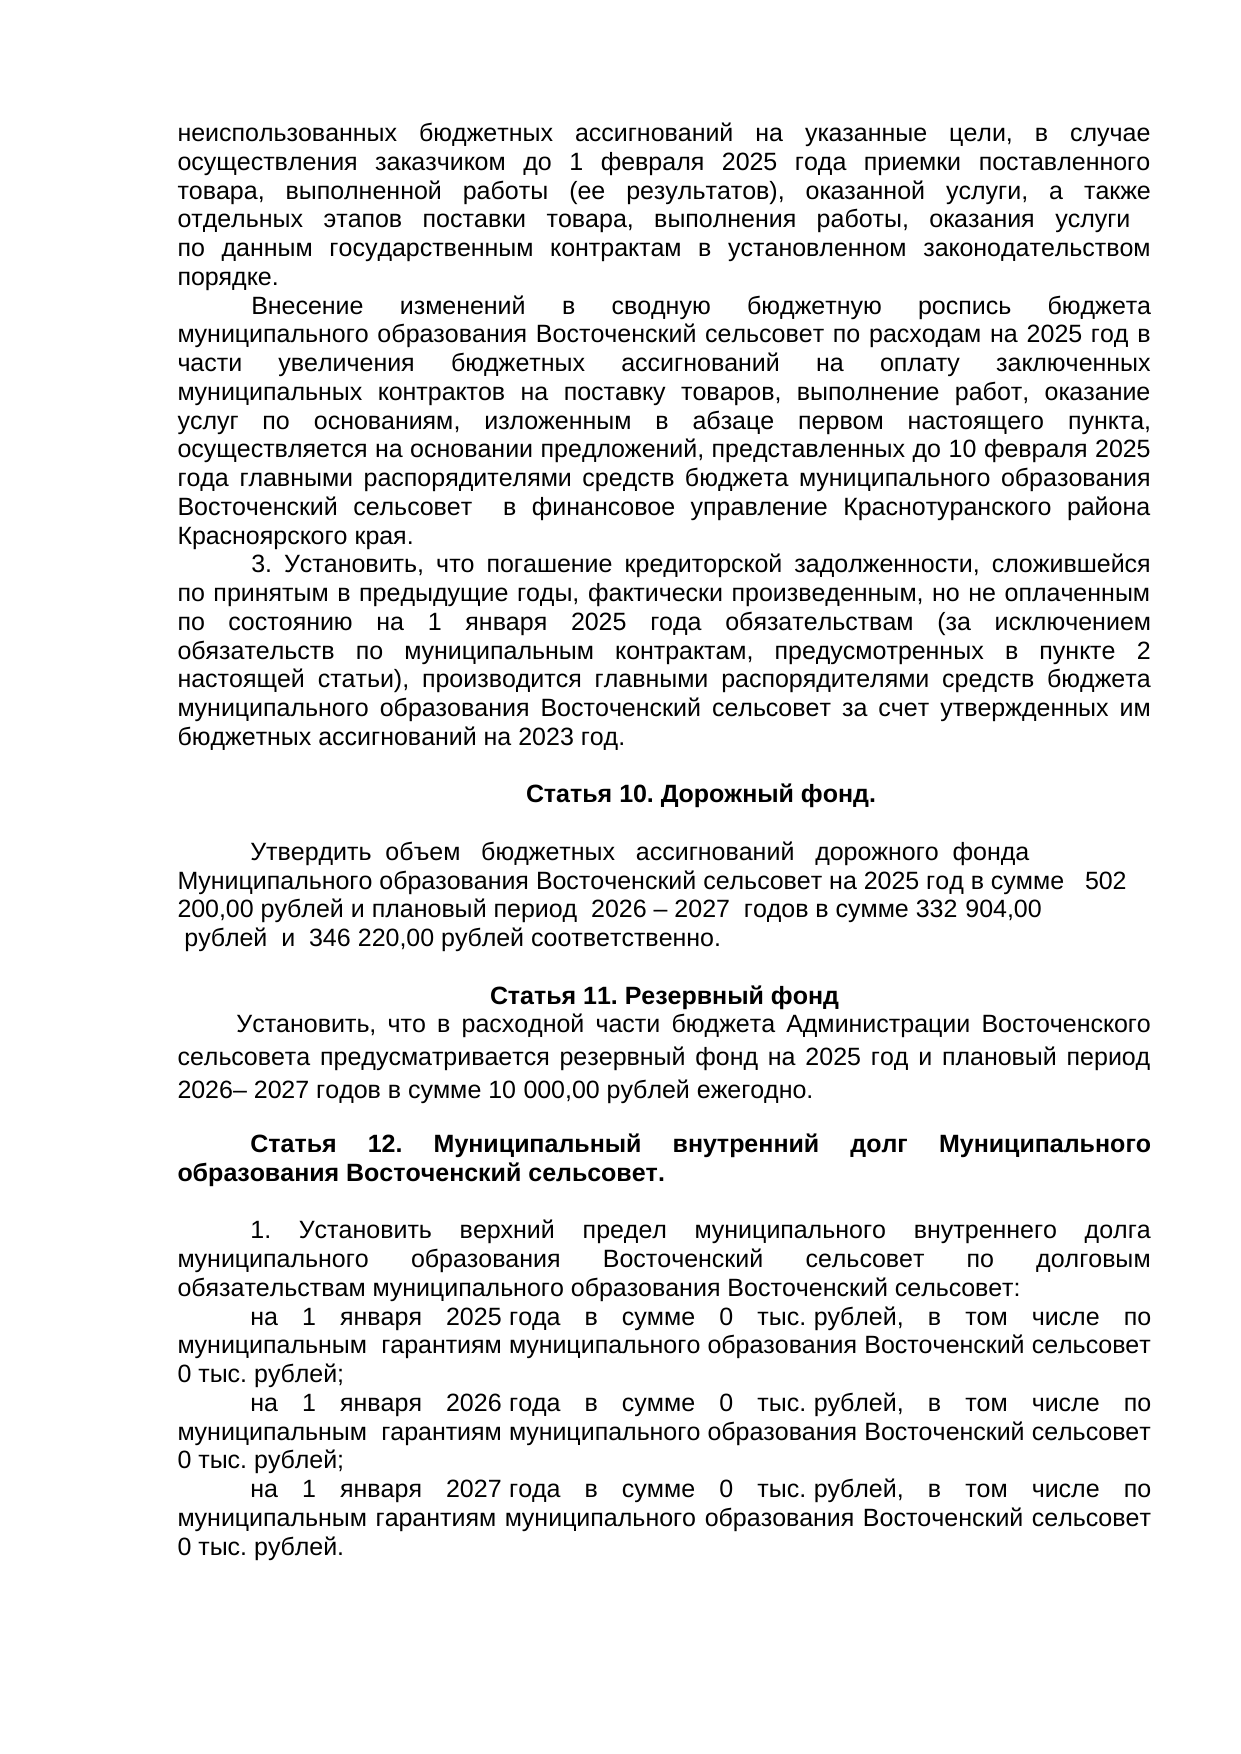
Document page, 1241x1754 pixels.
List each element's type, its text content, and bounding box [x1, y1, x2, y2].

text на 1 января 2026 года в сумме 0 тыс. рублей, в том числе по муниципальным гарантиям муниципального образования Восточенский сельсовет 0 тыс. рублей; [177, 1388, 1152, 1474]
text Установить, что в расходной части бюджета Администрации Восточенского сельсовета предусматривается резервный фонд на 2025 год и плановый период 2026– 2027 годов в сумме 10 000,00 рублей ежегодно. [177, 1009, 1152, 1104]
text Внесение изменений в сводную бюджетную роспись бюджета муниципального образования Восточенский сельсовет по расходам на 2025 год в части увеличения бюджетных ассигнований на оплату заключенных муниципальных контрактов на поставку товаров, выполнение работ, оказание услуг по основаниям, изложенным в абзаце первом настоящего пункта, осуществляется на основании предложений, представленных до 10 февраля 2025 года главными распорядителями средств бюджета муниципального образования Восточенский сельсовет в финансовое управление Краснотуранского района Красноярского края. [177, 291, 1152, 549]
text Утвердить объем бюджетных ассигнований дорожного фонда [177, 837, 1152, 866]
text на 1 января 2025 года в сумме 0 тыс. рублей, в том числе по муниципальным гарантиям муниципального образования Восточенский сельсовет 0 тыс. рублей; [177, 1302, 1152, 1388]
text на 1 января 2027 года в сумме 0 тыс. рублей, в том числе по муниципальным гарантиям муниципального образования Восточенский сельсовет 0 тыс. рублей. [177, 1474, 1152, 1561]
text 3. Установить, что погашение кредиторской задолженности, сложившейся по принятым в предыдущие годы, фактически произведенным, но не оплаченным по состоянию на 1 января 2025 года обязательствам (за исключением обязательств по муниципальным контрактам, предусмотренных в пункте 2 настоящей статьи), производится главными распорядителями средств бюджета муниципального образования Восточенский сельсовет за счет утвержденных им бюджетных ассигнований на 2023 год. [177, 549, 1152, 751]
text Статья 10. Дорожный фонд. [177, 779, 1152, 808]
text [177, 118, 1152, 291]
text 1. Установить верхний предел муниципального внутреннего долга муниципального образования Восточенский сельсовет по долговым обязательствам муниципального образования Восточенский сельсовет: [177, 1216, 1152, 1302]
text рублей и 346 220,00 рублей соответственно. [177, 923, 1152, 952]
text Муниципального образования Восточенский сельсовет на 2025 год в сумме 502 200,00 рублей и плановый период 2026 – 2027 годов в сумме 332 904,00 [177, 866, 1152, 923]
text Статья 11. Резервный фонд [177, 981, 1152, 1009]
text Статья 12. Муниципальный внутренний долг Муниципального образования Восточенский сельсовет. [177, 1129, 1152, 1187]
